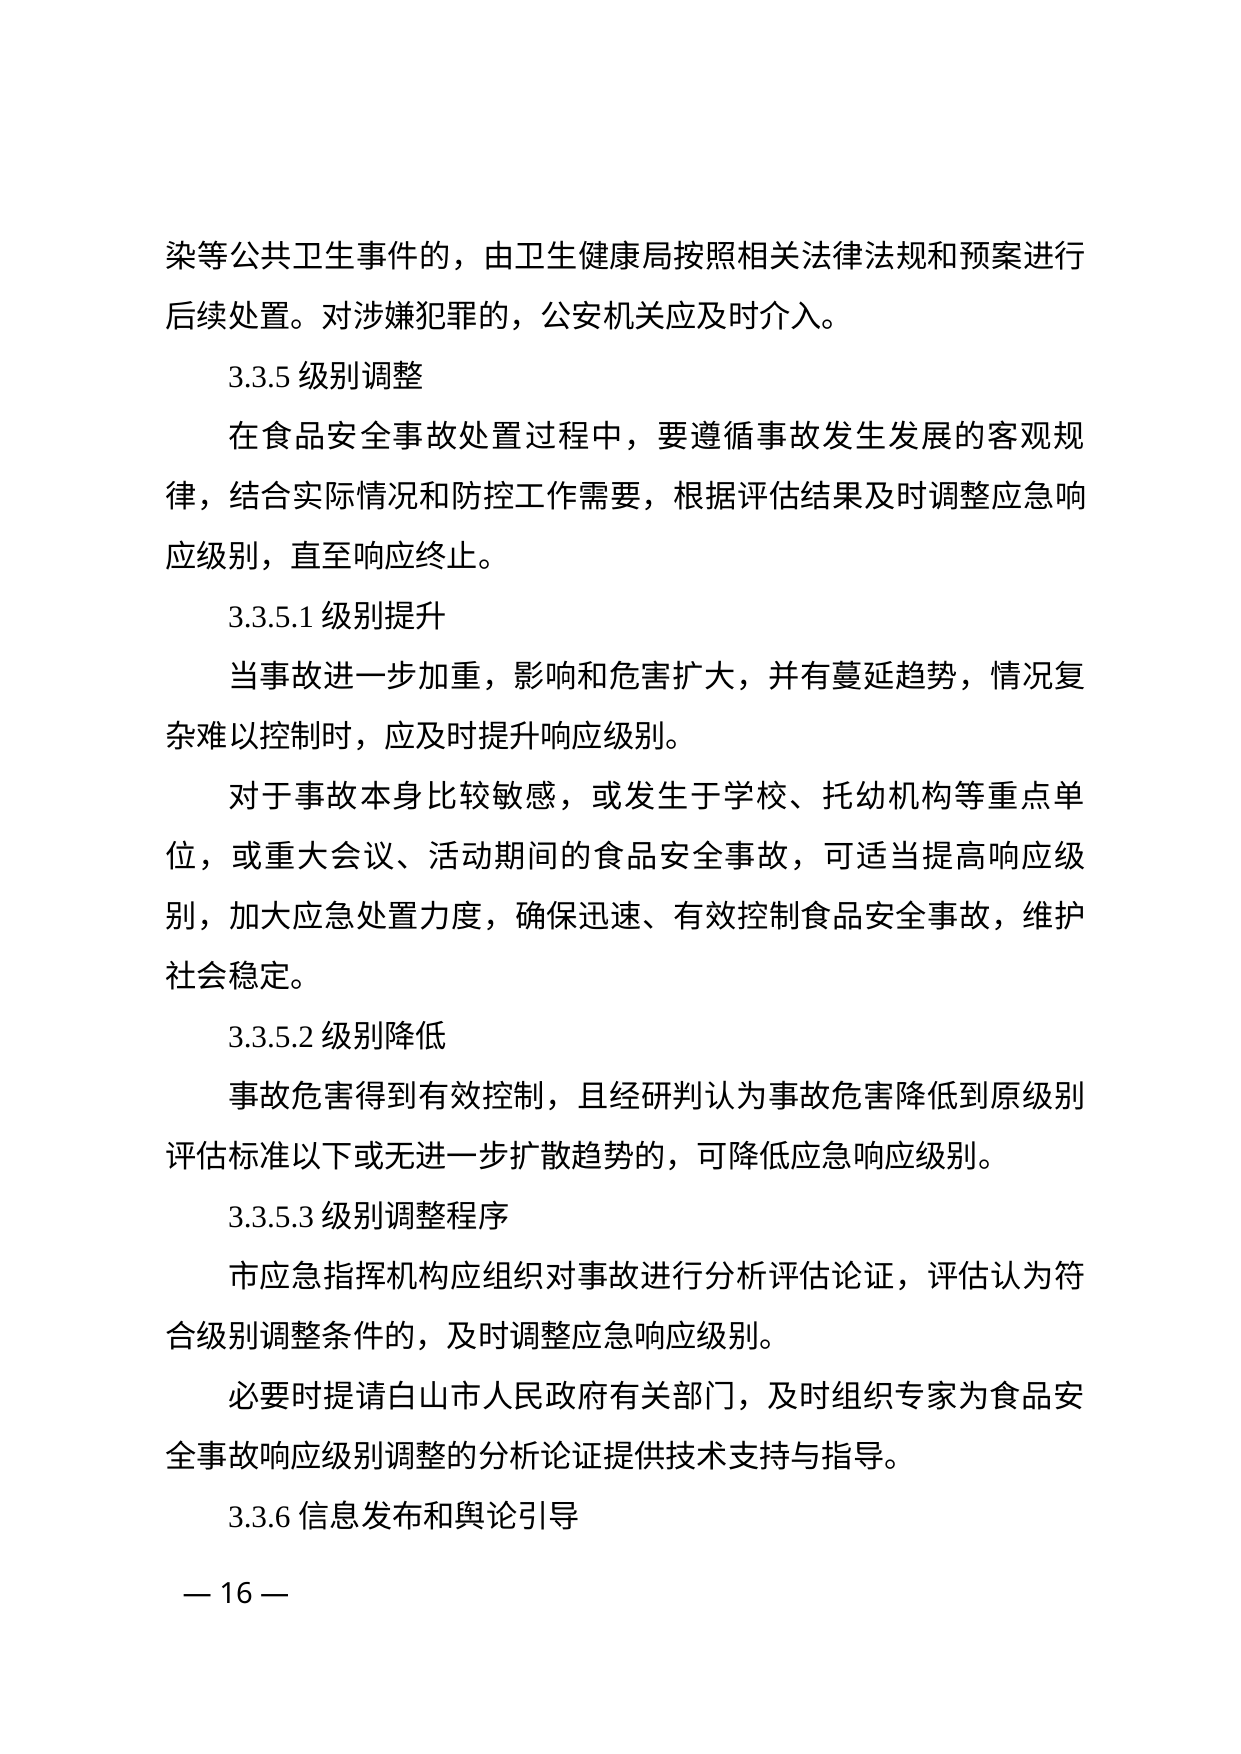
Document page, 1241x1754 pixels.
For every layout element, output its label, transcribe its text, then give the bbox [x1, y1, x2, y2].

text 对于事故本身比较敏感，或发生于学校、托幼机构等重点单位，或重大会议、活动期间的食品安全事故，可适当提高响应级别，加大应急处置力度，确保迅速、有效控制食品安全事故，维护社会稳定。 [165, 759, 1087, 999]
text 当事故进一步加重，影响和危害扩大，并有蔓延趋势，情况复杂难以控制时，应及时提升响应级别。 [165, 639, 1087, 759]
text 3.3.5 级别调整 [165, 339, 1087, 399]
text 3.3.6 信息发布和舆论引导 [165, 1479, 1087, 1539]
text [165, 219, 1087, 339]
text 必要时提请白山市人民政府有关部门，及时组织专家为食品安全事故响应级别调整的分析论证提供技术支持与指导。 [165, 1359, 1087, 1479]
text 市应急指挥机构应组织对事故进行分析评估论证，评估认为符合级别调整条件的，及时调整应急响应级别。 [165, 1239, 1087, 1359]
text 3.3.5.2 级别降低 [165, 999, 1087, 1059]
text 在食品安全事故处置过程中，要遵循事故发生发展的客观规律，结合实际情况和防控工作需要，根据评估结果及时调整应急响应级别，直至响应终止。 [165, 399, 1087, 579]
text 3.3.5.3 级别调整程序 [165, 1179, 1087, 1239]
text 3.3.5.1 级别提升 [165, 579, 1087, 639]
text 事故危害得到有效控制，且经研判认为事故危害降低到原级别评估标准以下或无进一步扩散趋势的，可降低应急响应级别。 [165, 1059, 1087, 1179]
